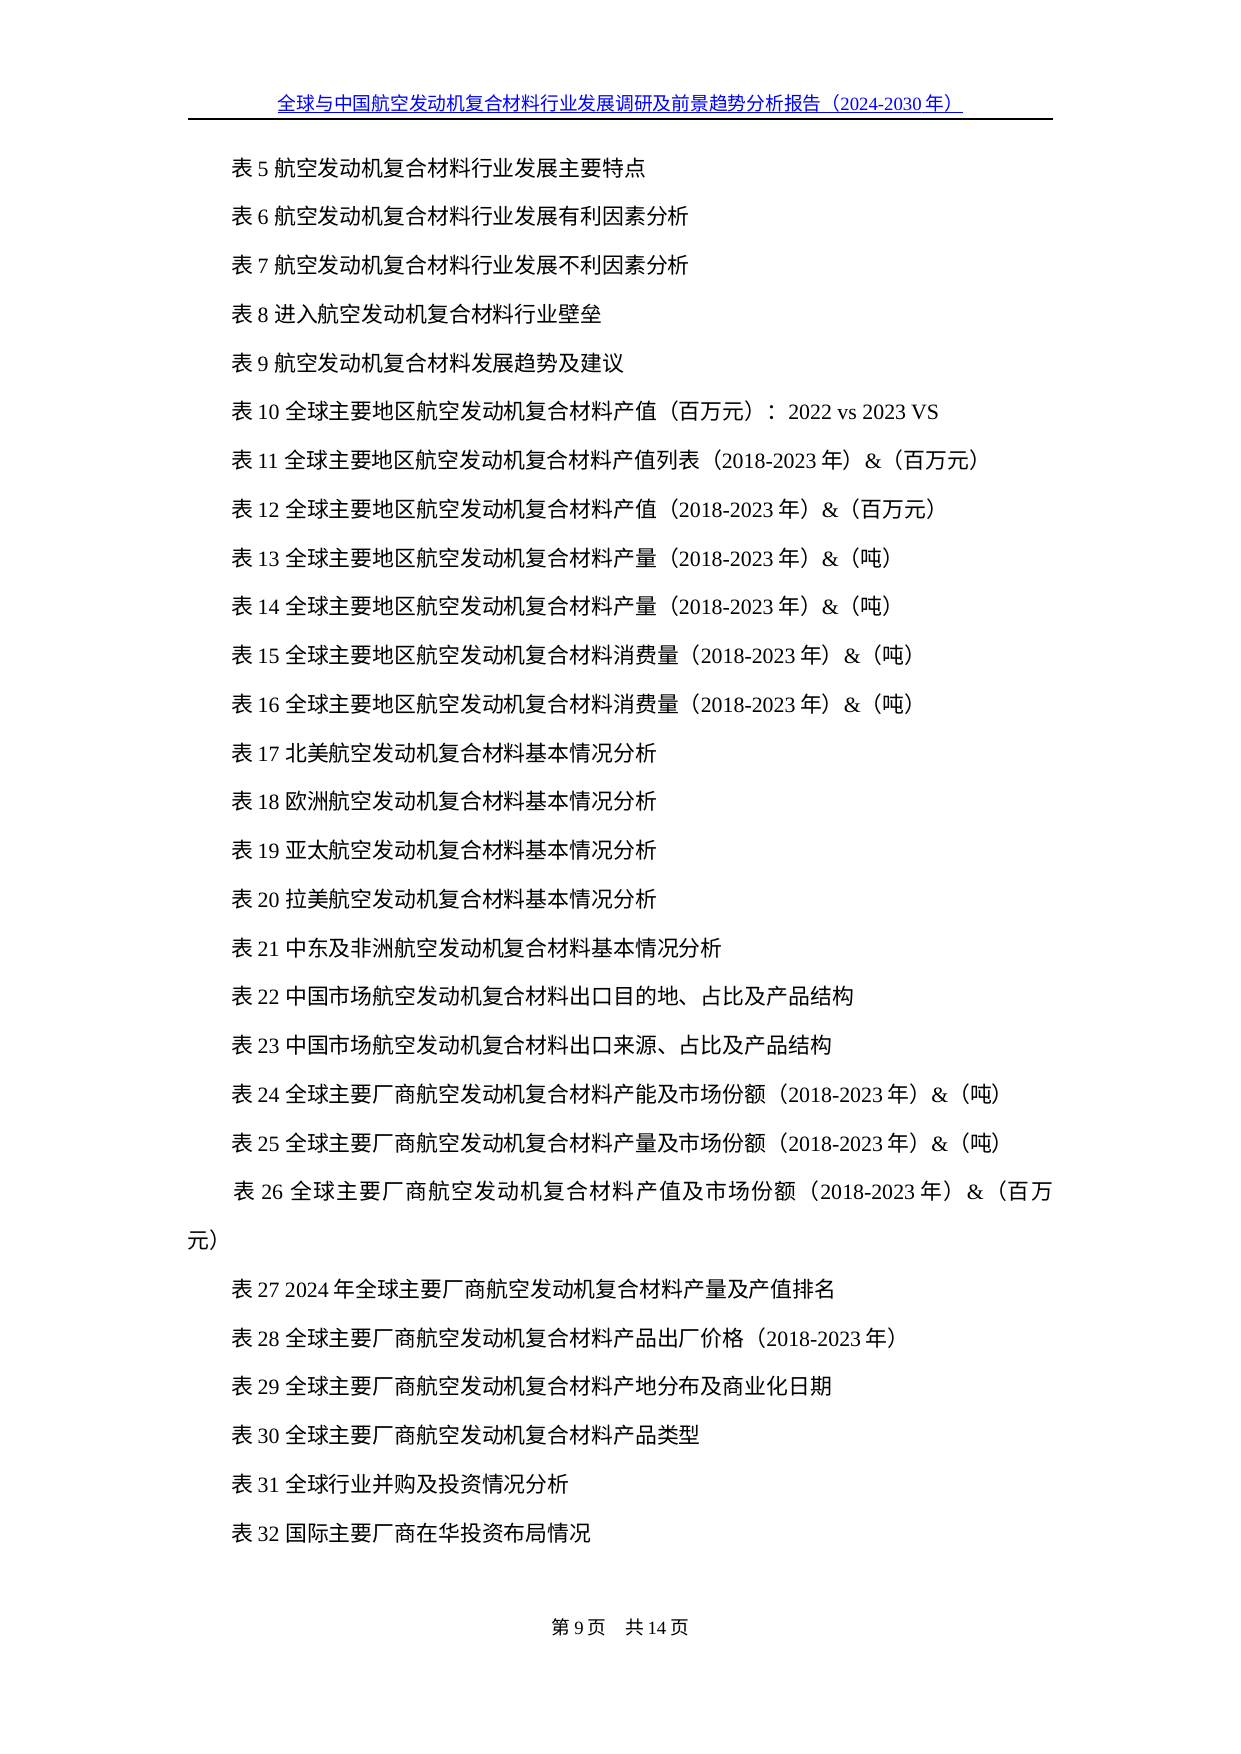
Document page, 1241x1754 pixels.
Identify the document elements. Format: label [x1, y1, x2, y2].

text [187, 150, 1053, 1548]
